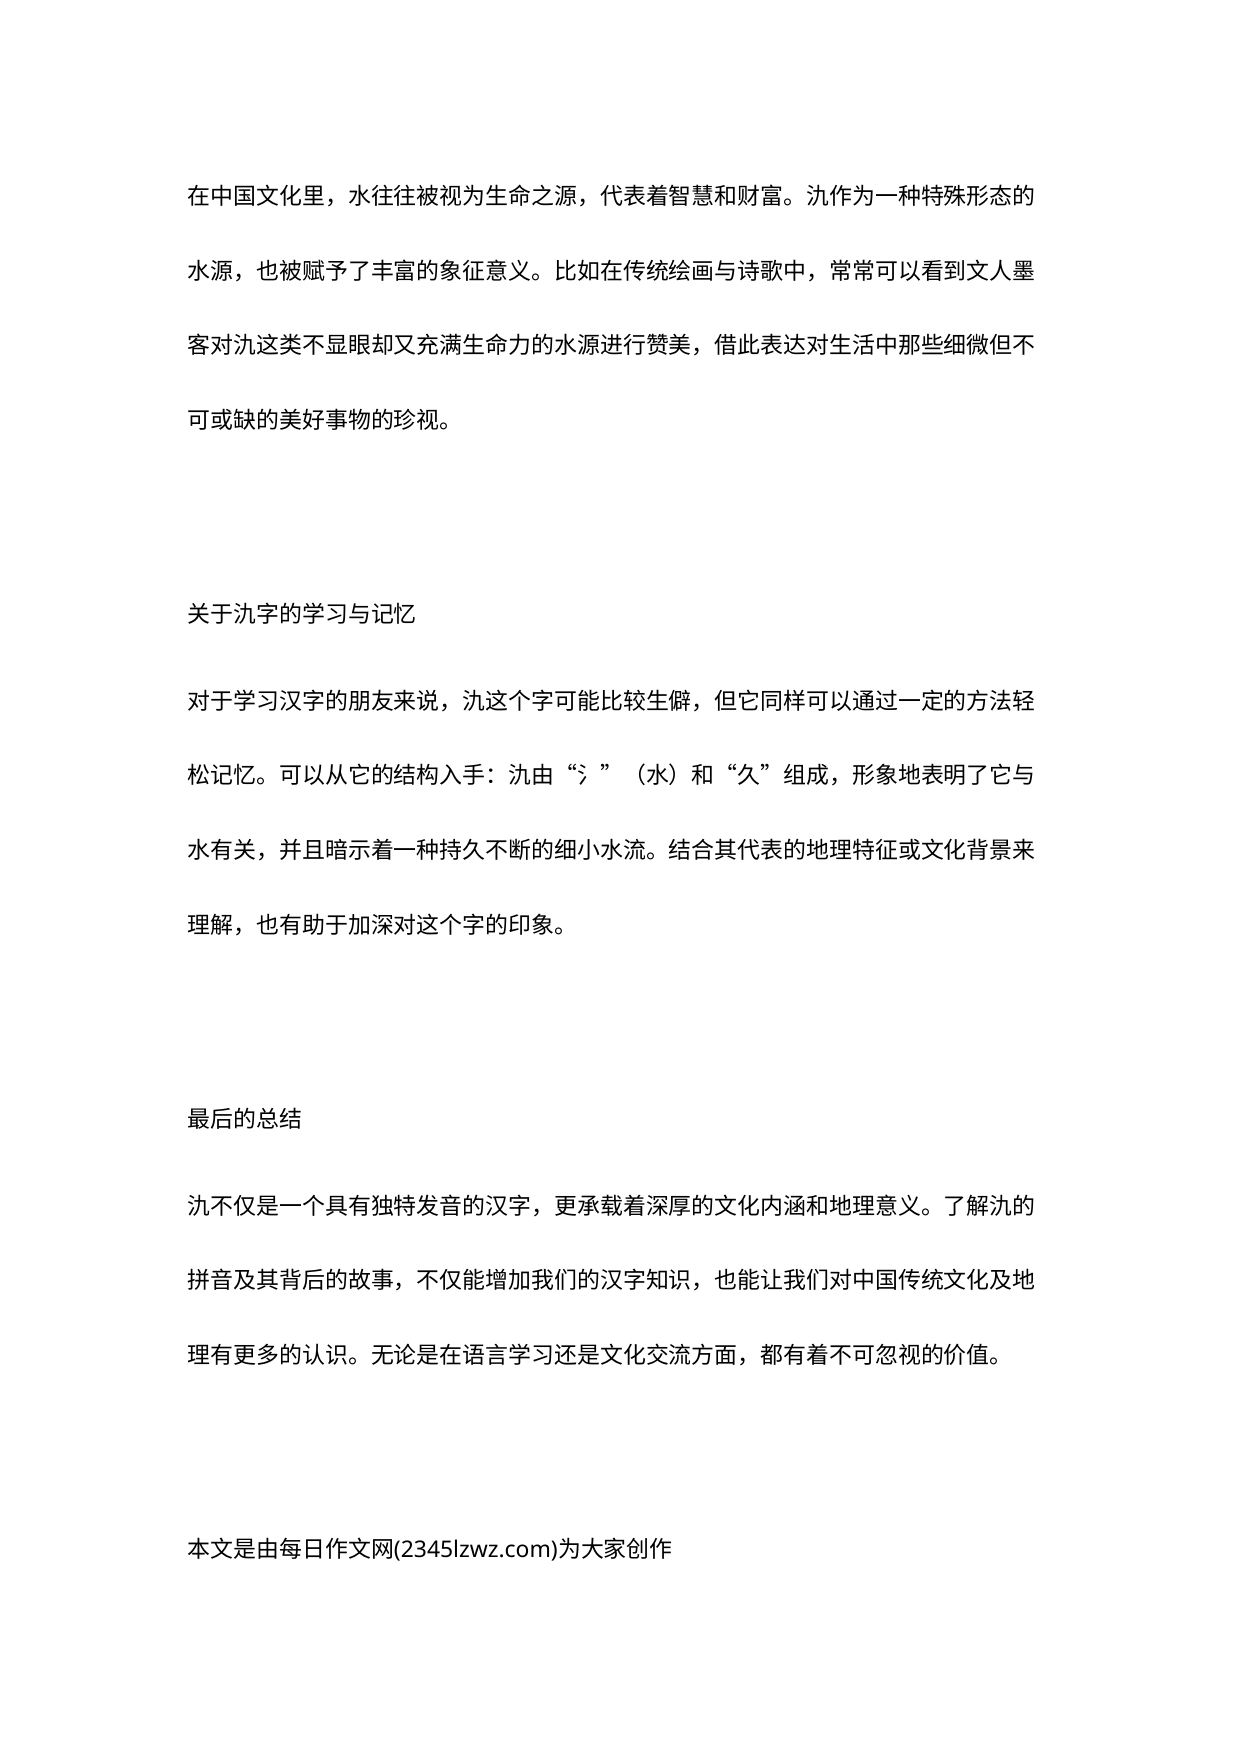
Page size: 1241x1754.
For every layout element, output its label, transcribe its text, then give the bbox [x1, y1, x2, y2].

text 关于氿字的学习与记忆 [187, 580, 1053, 645]
text 氿不仅是一个具有独特发音的汉字，更承载着深厚的文化内涵和地理意义。了解氿的拼音及其背后的故事，不仅能增加我们的汉字知识，也能让我们对中国传统文化及地理有更多的认识。无论是在语言学习还是文化交流方面，都有着不可忽视的价值。 [187, 1172, 1053, 1386]
text 最后的总结 [187, 1085, 1053, 1150]
text 本文是由每日作文网(2345lzwz.com)为大家创作 [187, 1515, 1053, 1580]
text 在中国文化里，水往往被视为生命之源，代表着智慧和财富。氿作为一种特殊形态的水源，也被赋予了丰富的象征意义。比如在传统绘画与诗歌中，常常可以看到文人墨客对氿这类不显眼却又充满生命力的水源进行赞美，借此表达对生活中那些细微但不可或缺的美好事物的珍视。 [187, 162, 1053, 451]
text 对于学习汉字的朋友来说，氿这个字可能比较生僻，但它同样可以通过一定的方法轻松记忆。可以从它的结构入手：氿由“氵”（水）和“久”组成，形象地表明了它与水有关，并且暗示着一种持久不断的细小水流。结合其代表的地理特征或文化背景来理解，也有助于加深对这个字的印象。 [187, 667, 1053, 956]
